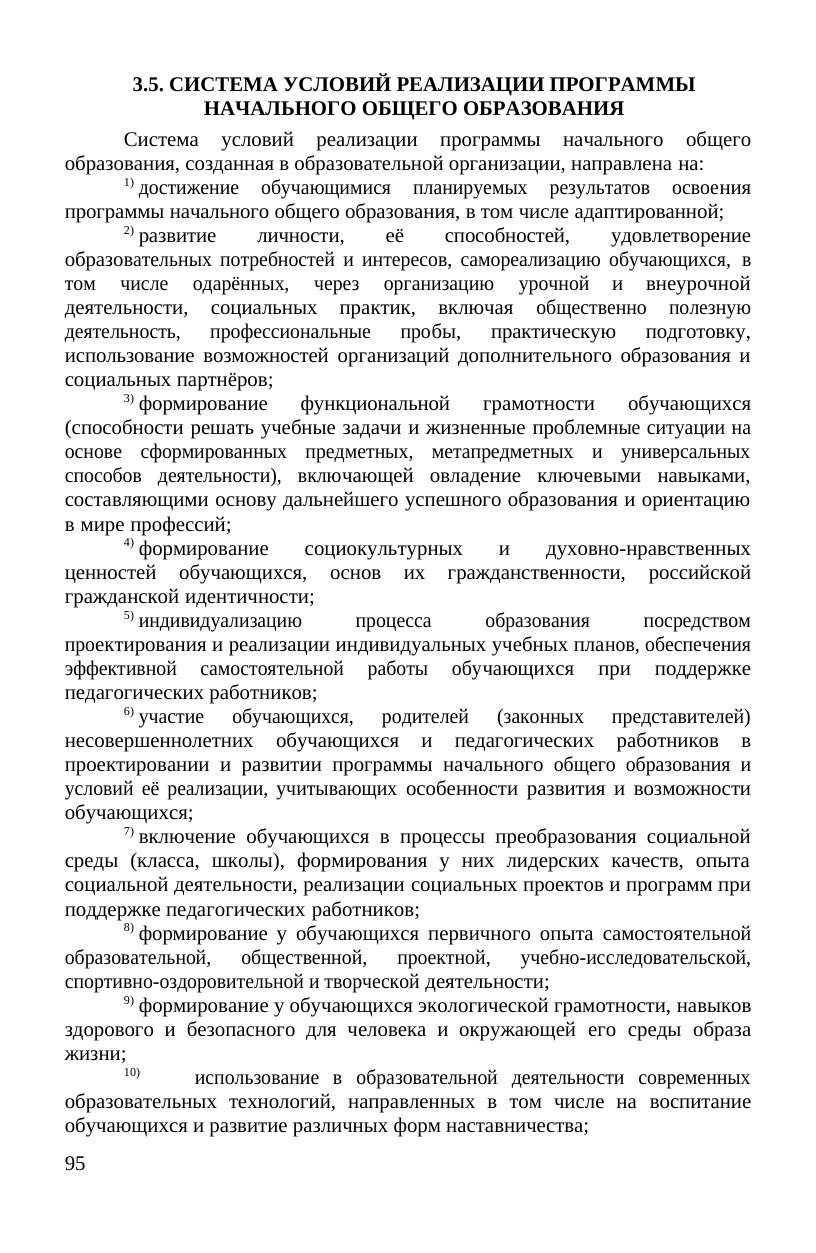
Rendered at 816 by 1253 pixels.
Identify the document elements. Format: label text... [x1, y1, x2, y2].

list участие обучающихся, родителей (законных представителей) несовершеннолетних обучающихся и педагогических работников в проектировании и развитии программы начального общего образования и условий её реализации, учитывающих особенности развития и возможности обучающихся; [64, 704, 751, 824]
list индивидуализацию процесса образования посредством проектирования и реализации индивидуальных учебных планов, обеспечения эффективной самостоятельной работы обучающихся при поддержке педагогических работников; [64, 608, 751, 704]
list формирование социокультурных и духовно-нравственных ценностей обучающихся, основ их гражданственности, российской гражданской идентичности; [64, 536, 751, 608]
list развитие личности, её способностей, удовлетворение образовательных потребностей и интересов, самореализацию обучающихся, в том числе одарённых, через организацию урочной и внеурочной деятельности, социальных практик, включая общественно полезную деятельность, профессиональные пробы, практическую подготовку, использование возможностей организаций дополнительного образования и социальных партнёров; [64, 223, 751, 391]
list формирование у обучающихся экологической грамотности, навыков здорового и безопасного для человека и окружающей его среды образа жизни; [64, 993, 751, 1065]
list формирование у обучающихся первичного опыта самостоятельной образовательной, общественной, проектной, учебно-исследовательской, спортивно-оздоровительной и творческой деятельности; [64, 921, 751, 993]
subtitle 3.5. СИСТЕМА УСЛОВИЙ РЕАЛИЗАЦИИ ПРОГРАММЫ НАЧАЛЬНОГО ОБЩЕГО ОБРАЗОВАНИЯ [77, 71, 751, 119]
list включение обучающихся в процессы преобразования социальной среды (класса, школы), формирования у них лидерских качеств, опыта социальной деятельности, реализации социальных проектов и программ при поддержке педагогических работников; [64, 824, 751, 921]
text Система условий реализации программы начального общего образования, созданная в образовательной организации, направлена на: [64, 126, 751, 174]
list достижение обучающимися планируемых результатов освоения программы начального общего образования, в том числе адаптированной; [64, 174, 751, 223]
list формирование функциональной грамотности обучающихся (способности решать учебные задачи и жизненные проблемные ситуации на основе сформированных предметных, метапредметных и универсальных способов деятельности), включающей овладение ключевыми навыками, составляющими основу дальнейшего успешного образования и ориентацию в мире профессий; [64, 391, 751, 536]
list использование в образовательной деятельности современных образовательных технологий, направленных в том числе на воспитание обучающихся и развитие различных форм наставничества; [64, 1065, 751, 1137]
